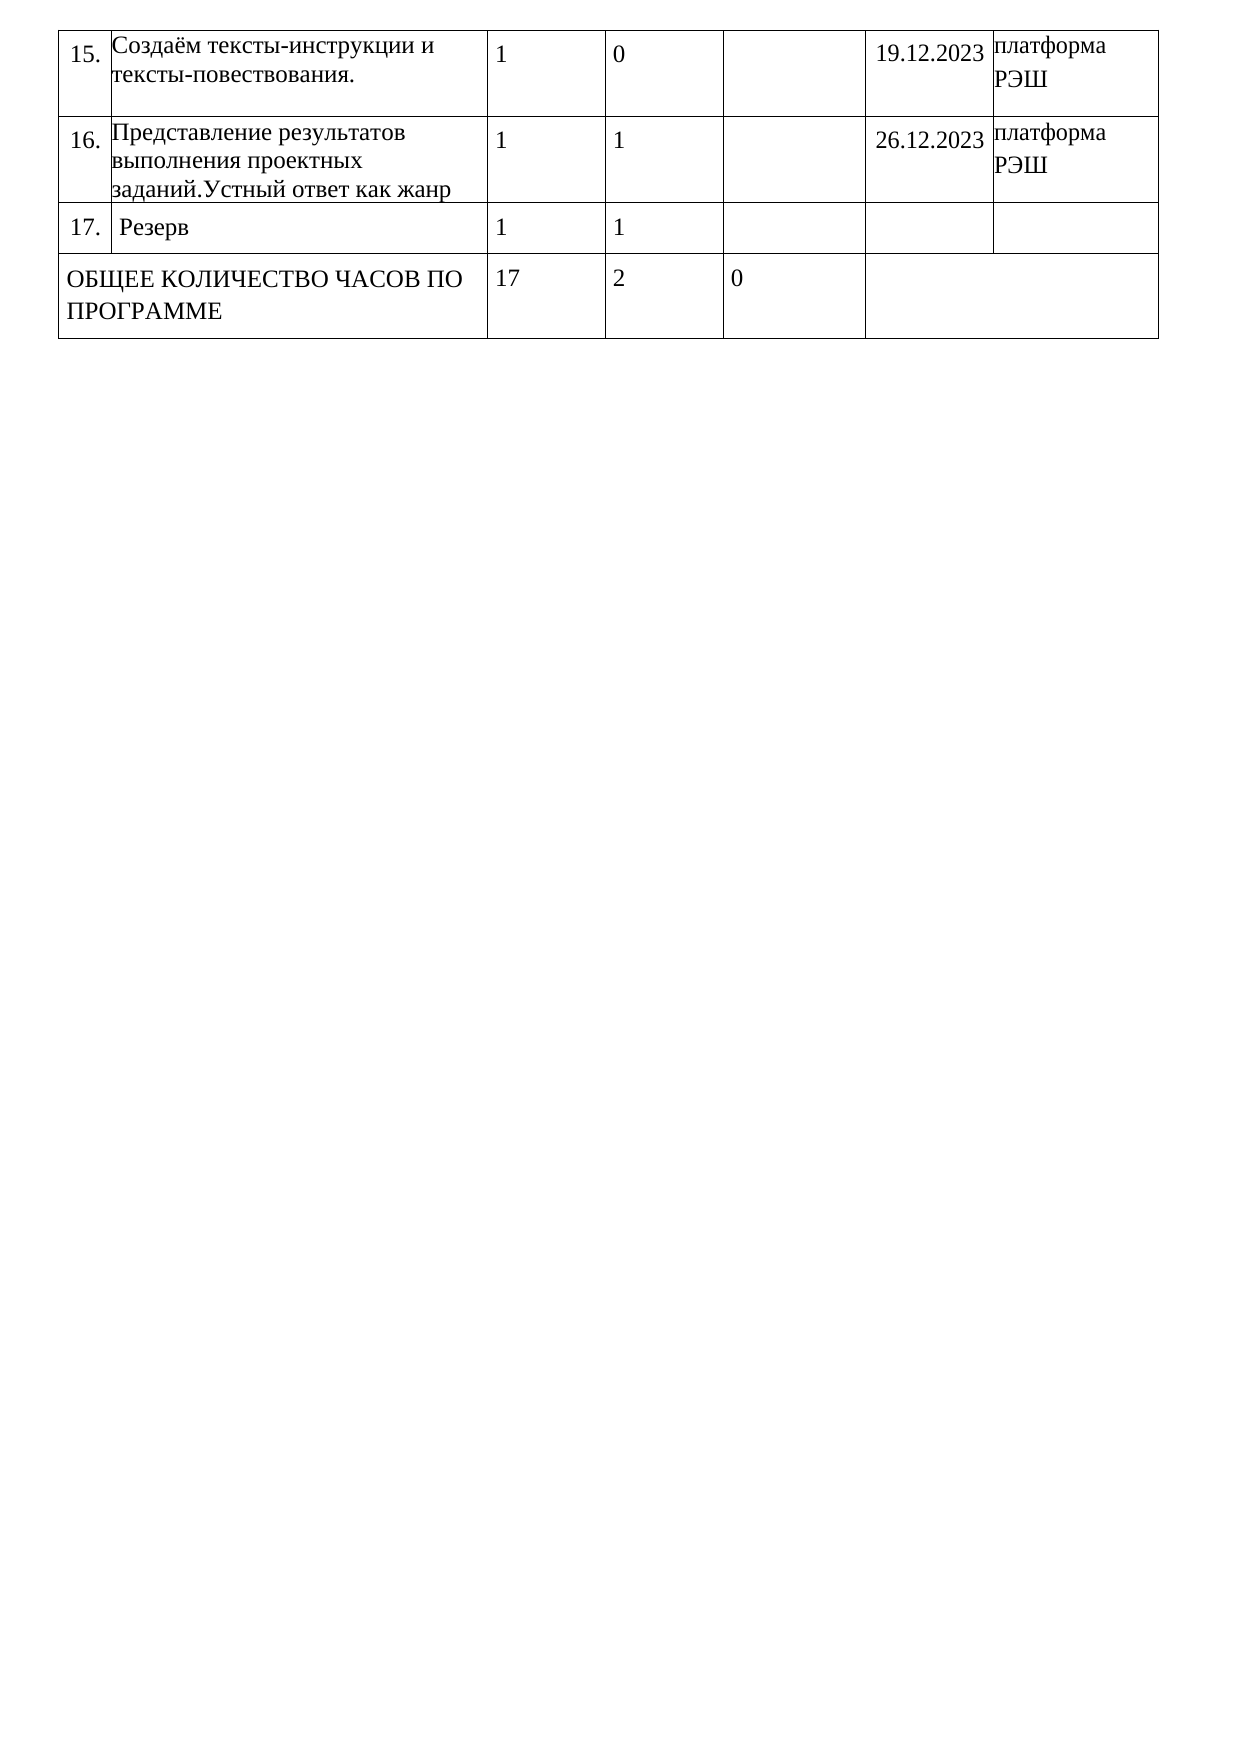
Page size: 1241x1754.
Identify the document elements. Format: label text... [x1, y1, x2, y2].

table_cell Резерв [112, 203, 487, 253]
table_cell 1 [488, 31, 605, 116]
table_cell [866, 203, 993, 253]
table_cell 15. [59, 31, 111, 116]
table_cell 19.12.2023 [866, 31, 993, 116]
table_cell 17. [59, 203, 111, 253]
table_cell Представление результатов выполнения проектных заданий.Устный ответ как жанр монологической устной учебно-научной речи. Проверочная работа. [112, 117, 487, 202]
table_cell 1 [606, 117, 723, 202]
table_cell Создаём тексты-инструкции и тексты-повествования. [112, 31, 487, 116]
table_cell платформа РЭШ [994, 117, 1158, 202]
table_cell 26.12.2023 [866, 117, 993, 202]
table_cell [724, 31, 865, 116]
table_cell 17 [488, 254, 605, 337]
table_cell 1 [606, 203, 723, 253]
table_cell 16. [59, 117, 111, 202]
table_cell 2 [606, 254, 723, 337]
table_cell ОБЩЕЕ КОЛИЧЕСТВО ЧАСОВ ПО ПРОГРАММЕ [59, 254, 487, 337]
table_cell [994, 203, 1158, 253]
table_cell [724, 203, 865, 253]
table_cell 1 [488, 117, 605, 202]
table_cell 0 [606, 31, 723, 116]
table_cell [724, 117, 865, 202]
table_cell 1 [488, 203, 605, 253]
table_cell платформа РЭШ [994, 31, 1158, 116]
table_cell 0 [724, 254, 865, 337]
table_cell [866, 254, 1158, 337]
